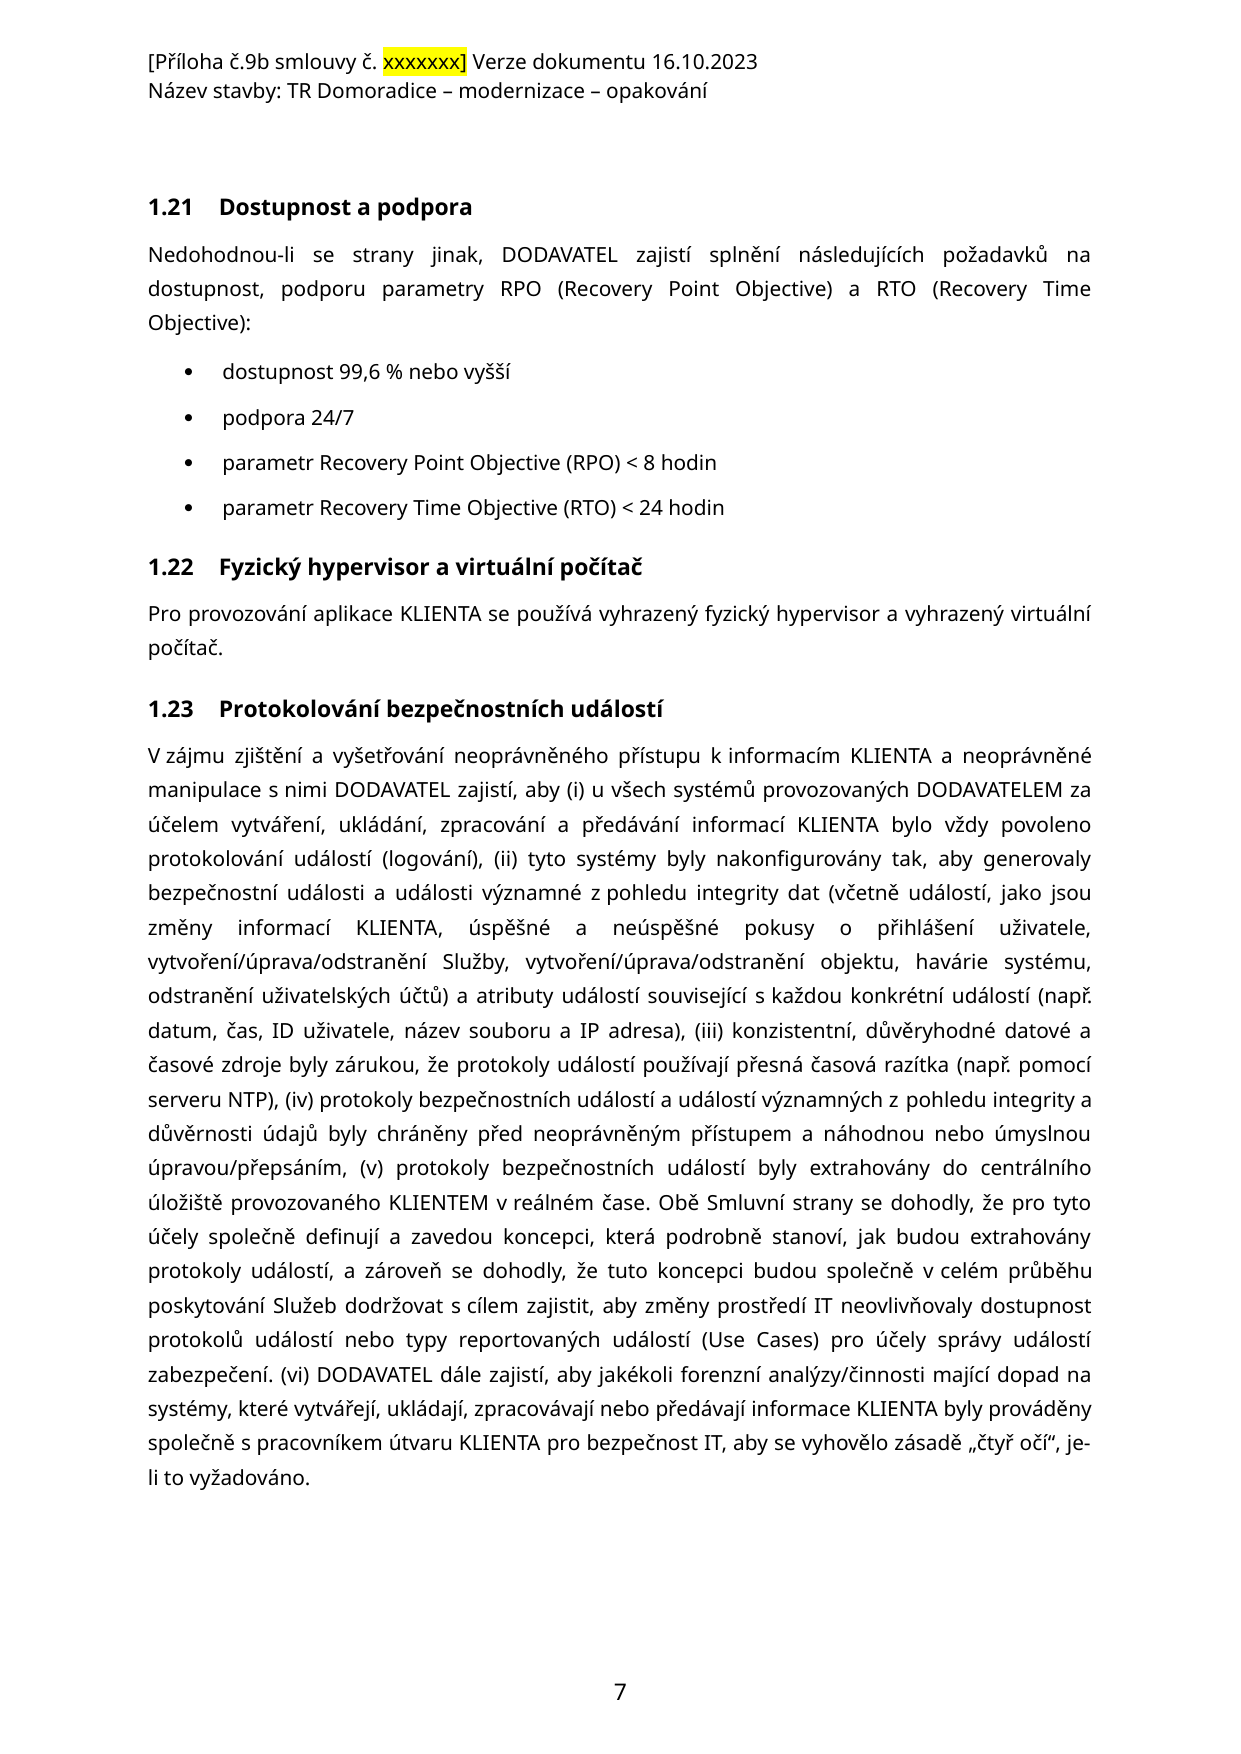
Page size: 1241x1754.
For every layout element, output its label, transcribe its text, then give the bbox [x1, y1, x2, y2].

list Nedohodnou-li se strany jinak, DODAVATEL zajistí splnění následujících požadavků na dostupnost, podporu parametry RPO (Recovery Point Objective) a RTO (Recovery Time Objective): [148, 240, 1092, 337]
list V zájmu zjištění a vyšetřování neoprávněného přístupu k informacím KLIENTA a neoprávněné manipulace s nimi DODAVATEL zajistí, aby (i) u všech systémů provozovaných DODAVATELEM za účelem vytváření, ukládání, zpracování a předávání informací KLIENTA bylo vždy povoleno protokolování událostí (logování), (ii) tyto systémy byly nakonfigurovány tak, aby generovaly bezpečnostní události a události významné z pohledu integrity dat (včetně událostí, jako jsou změny informací KLIENTA, úspěšné a neúspěšné pokusy o přihlášení uživatele, vytvoření/úprava/odstranění Služby, vytvoření/úprava/odstranění objektu, havárie systému, odstranění uživatelských účtů) a atributy událostí související s každou konkrétní událostí (např. datum, čas, ID uživatele, název souboru a IP adresa), (iii) konzistentní, důvěryhodné datové a časové zdroje byly zárukou, že protokoly událostí používají přesná časová razítka (např. pomocí serveru NTP), (iv) protokoly bezpečnostních událostí a událostí významných z pohledu integrity a důvěrnosti údajů byly chráněny před neoprávněným přístupem a náhodnou nebo úmyslnou úpravou/přepsáním, (v) protokoly bezpečnostních událostí byly extrahovány do centrálního úložiště provozovaného KLIENTEM v reálném čase. Obě Smluvní strany se dohodly, že pro tyto účely společně definují a zavedou koncepci, která podrobně stanoví, jak budou extrahovány protokoly událostí, a zároveň se dohodly, že tuto koncepci budou společně v celém průběhu poskytování Služeb dodržovat s cílem zajistit, aby změny prostředí IT neovlivňovaly dostupnost protokolů událostí nebo typy reportovaných událostí (Use Cases) pro účely správy událostí zabezpečení. (vi) DODAVATEL dále zajistí, aby jakékoli forenzní analýzy/činnosti mající dopad na systémy, které vytvářejí, ukládají, zpracovávají nebo předávají informace KLIENTA byly prováděny společně s pracovníkem útvaru KLIENTA pro bezpečnost IT, aby se vyhovělo zásadě „čtyř očí“, je-li to vyžadováno. [148, 741, 1092, 1491]
list parametr Recovery Time Objective (RTO) < 24 hodin [185, 493, 1092, 521]
list podpora 24/7 [185, 403, 1092, 431]
list Pro provozování aplikace KLIENTA se používá vyhrazený fyzický hypervisor a vyhrazený virtuální počítač. [148, 599, 1092, 662]
subtitle Protokolování bezpečnostních událostí [148, 693, 1092, 724]
subtitle Fyzický hypervisor a virtuální počítač [148, 550, 1092, 582]
list parametr Recovery Point Objective (RPO) < 8 hodin [185, 448, 1092, 476]
subtitle Dostupnost a podpora [148, 191, 1092, 223]
list dostupnost 99,6 % nebo vyšší [185, 357, 1092, 386]
